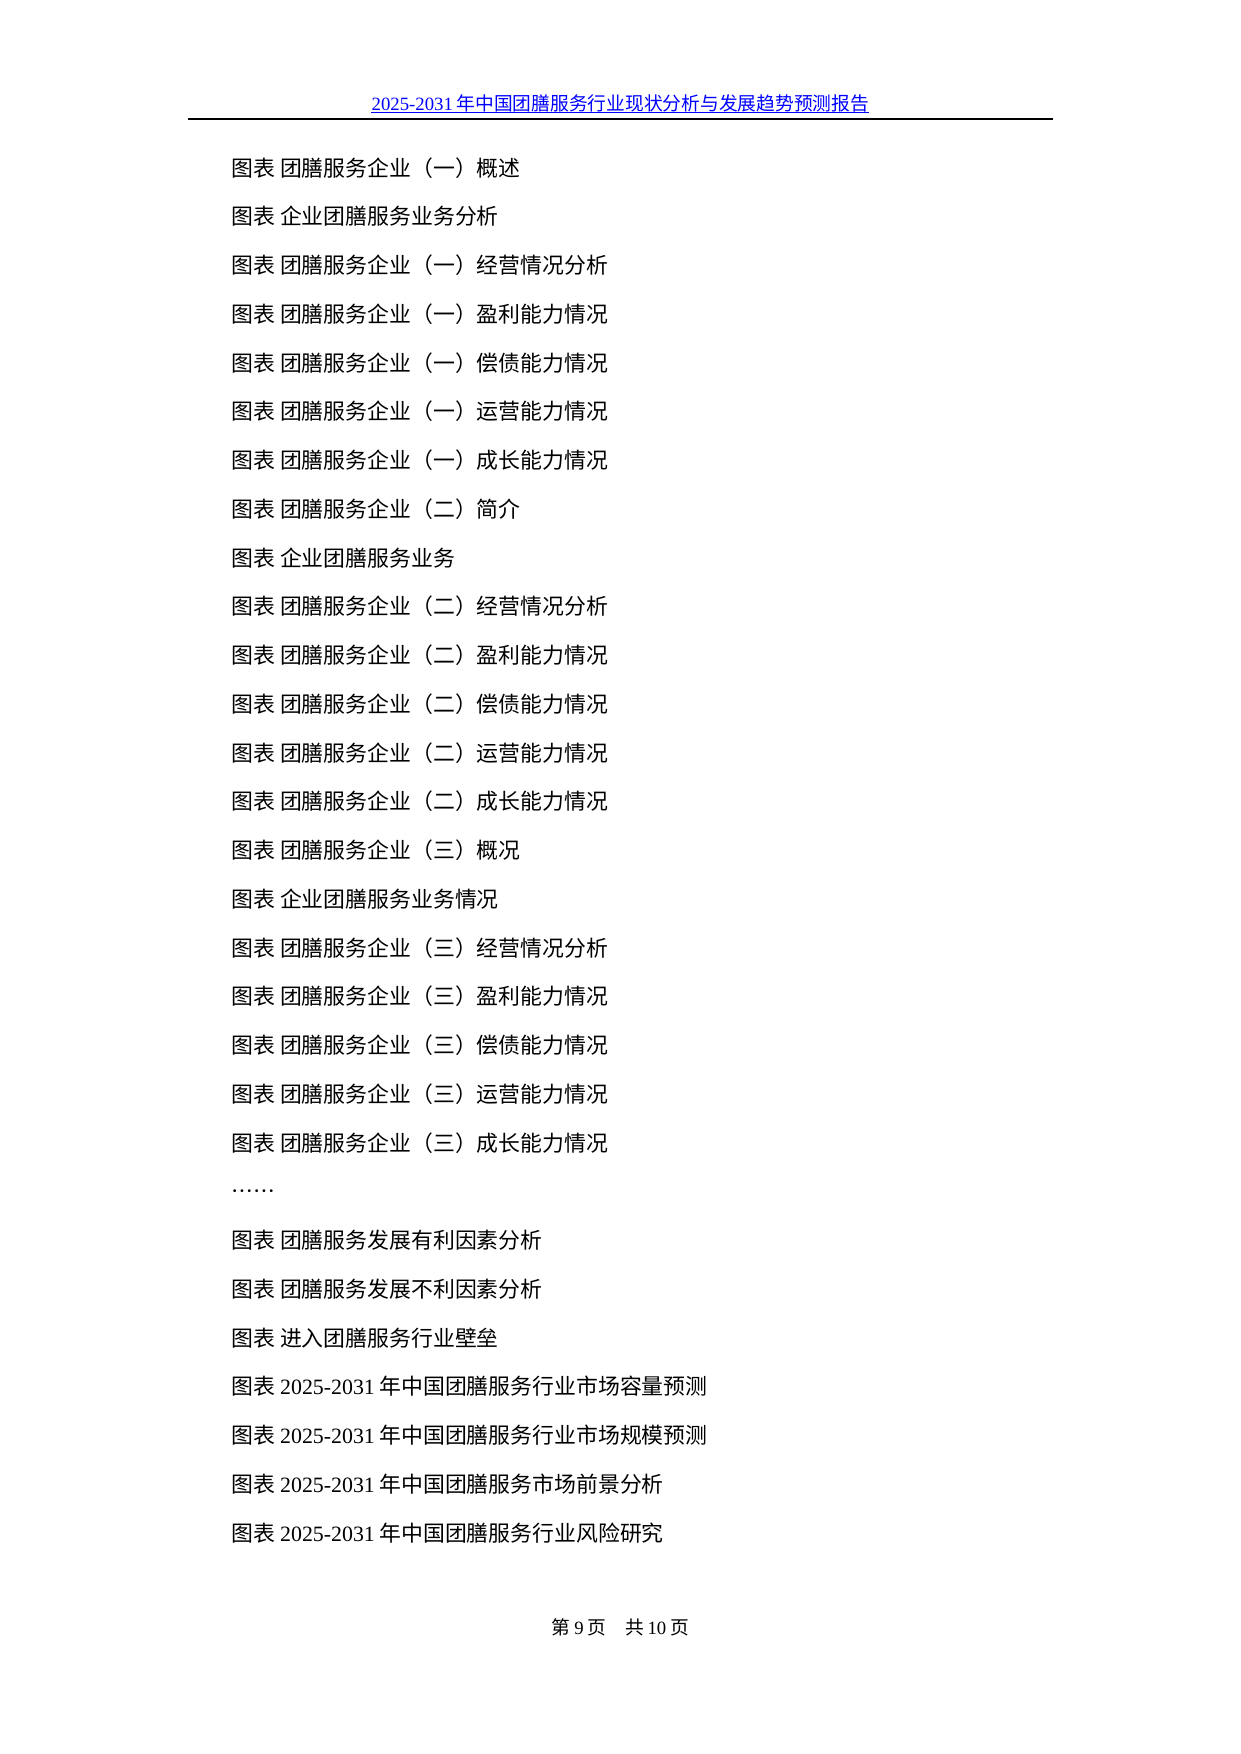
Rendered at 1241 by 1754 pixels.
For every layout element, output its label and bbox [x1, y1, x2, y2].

text [187, 150, 1053, 1548]
